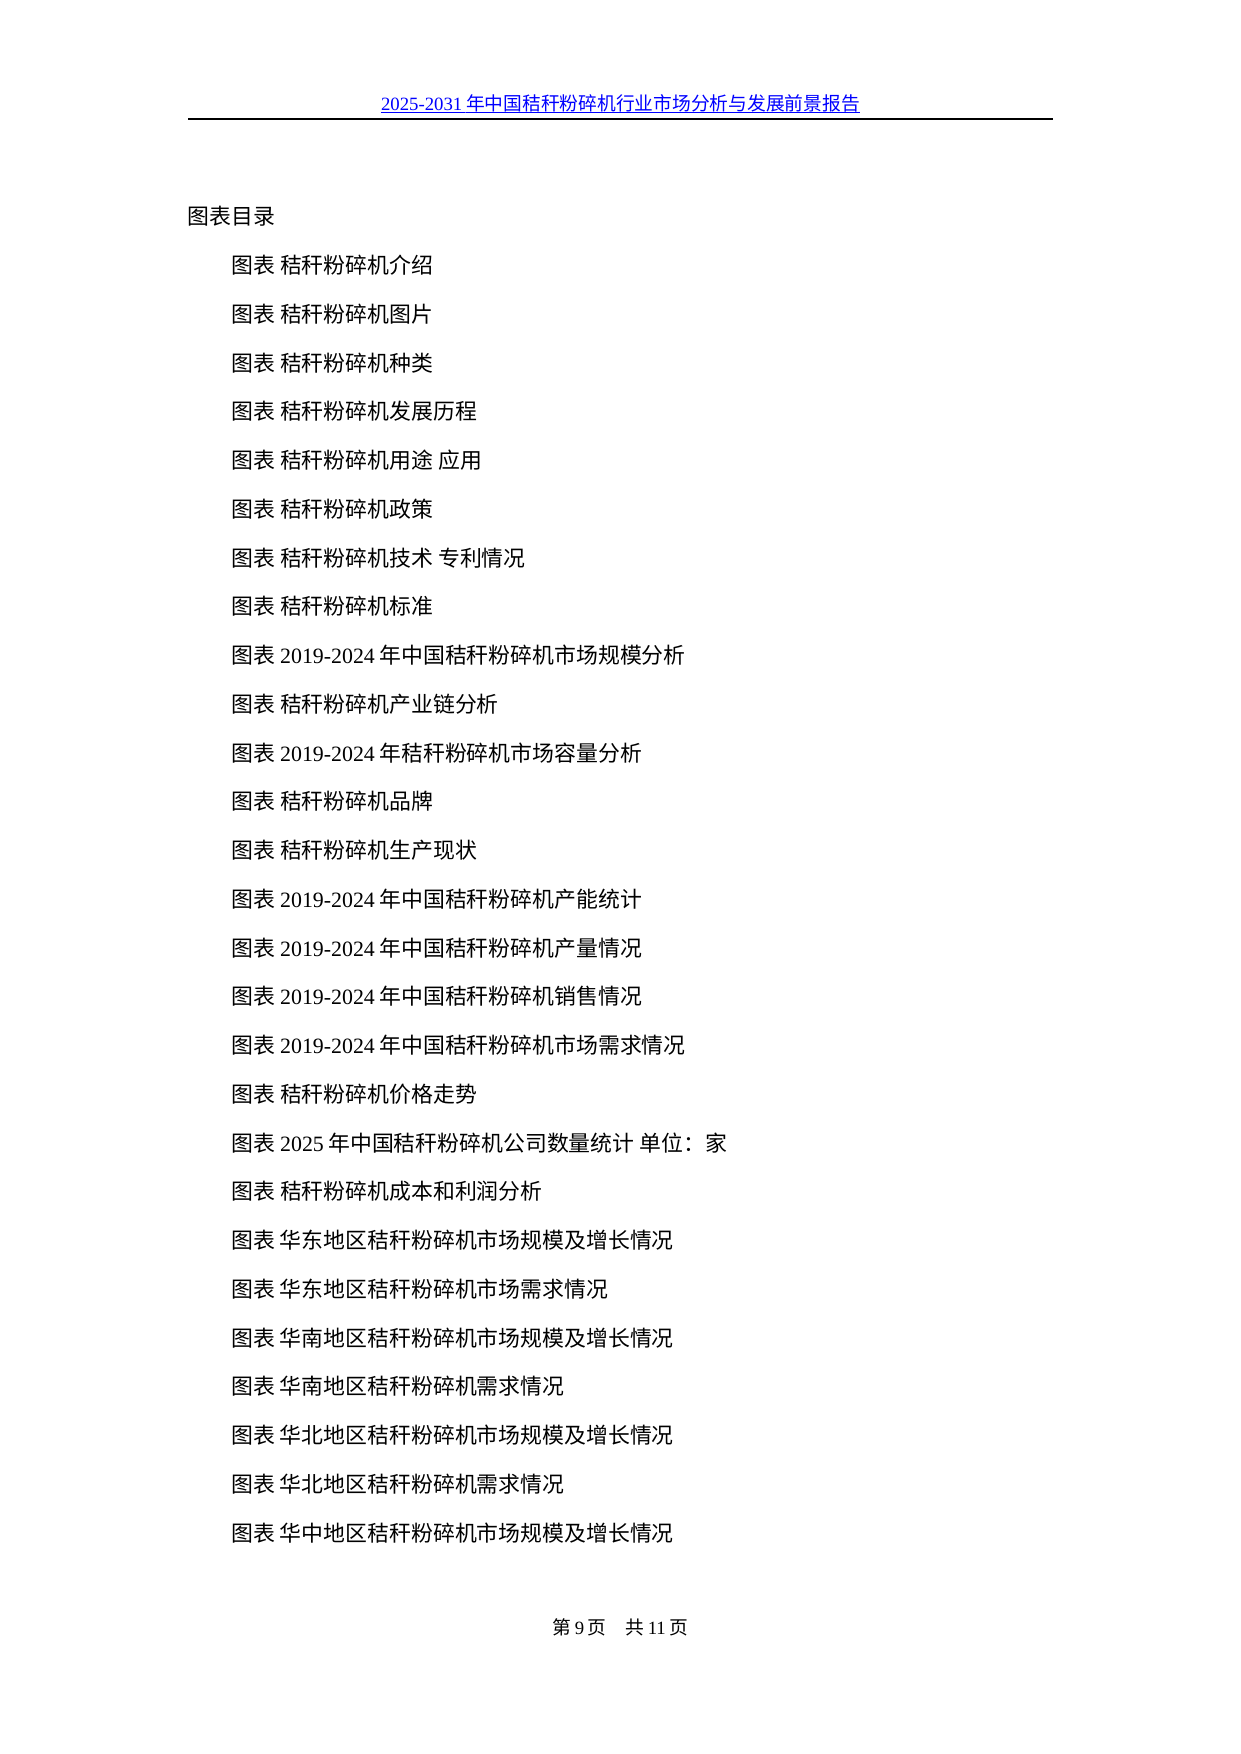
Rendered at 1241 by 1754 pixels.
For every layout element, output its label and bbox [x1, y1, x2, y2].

text [187, 150, 1053, 1548]
